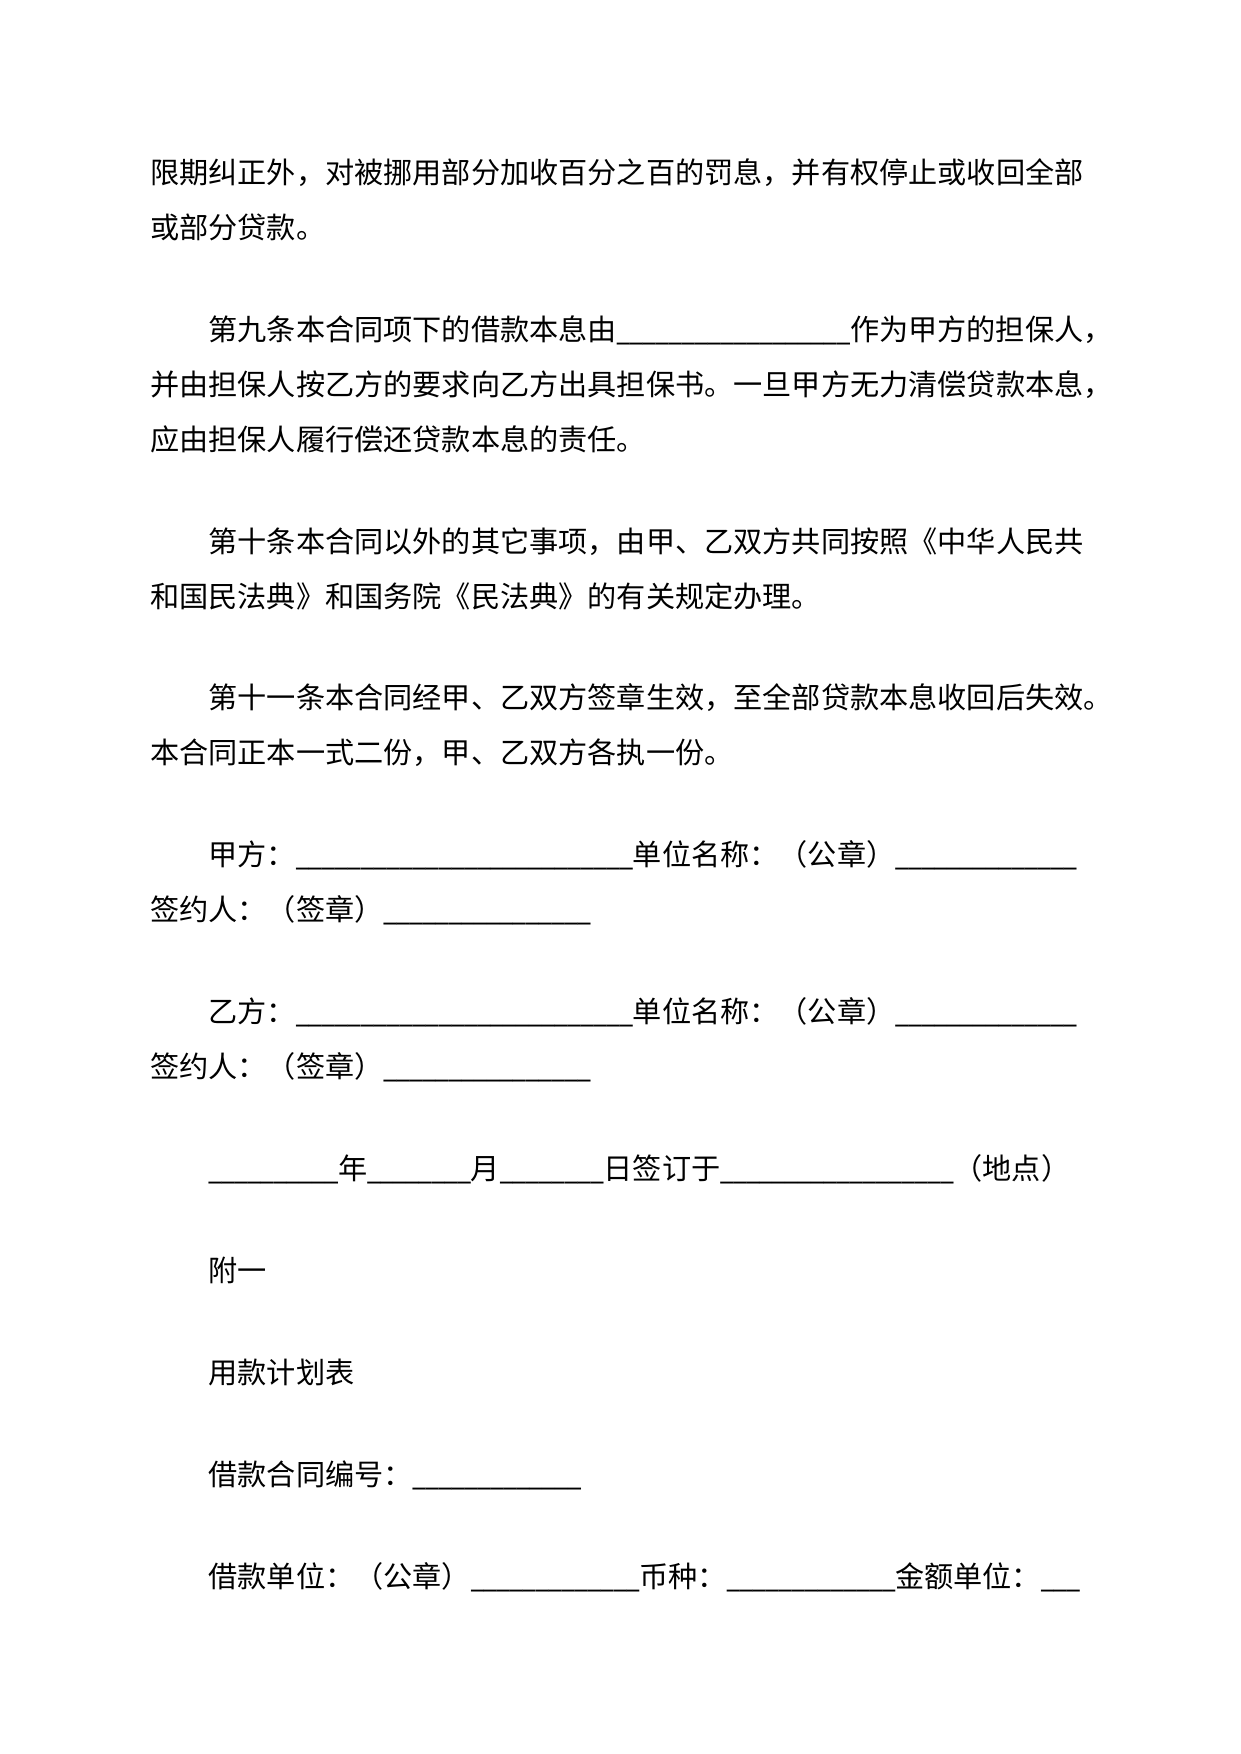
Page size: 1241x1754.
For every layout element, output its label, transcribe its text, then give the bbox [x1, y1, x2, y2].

text 第十一条本合同经甲、乙双方签章生效，至全部贷款本息收回后失效。本合同正本一式二份，甲、乙双方各执一份。 [150, 675, 1090, 772]
text 第十条本合同以外的其它事项，由甲、乙双方共同按照《中华人民共和国民法典》和国务院《民法典》的有关规定办理。 [150, 518, 1090, 616]
text 借款合同编号：_____________ [150, 1451, 1090, 1493]
text 甲方：__________________________单位名称：（公章）______________签约人：（签章）________________ [150, 832, 1090, 929]
text 第九条本合同项下的借款本息由__________________作为甲方的担保人，并由担保人按乙方的要求向乙方出具担保书。一旦甲方无力清偿贷款本息，应由担保人履行偿还贷款本息的责任。 [150, 307, 1090, 459]
text 附一 [150, 1248, 1090, 1290]
text 用款计划表 [150, 1349, 1090, 1392]
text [150, 1553, 1090, 1596]
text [150, 150, 1090, 247]
text 乙方：__________________________单位名称：（公章）______________签约人：（签章）________________ [150, 989, 1090, 1086]
text __________年________月________日签订于__________________（地点） [150, 1146, 1090, 1188]
